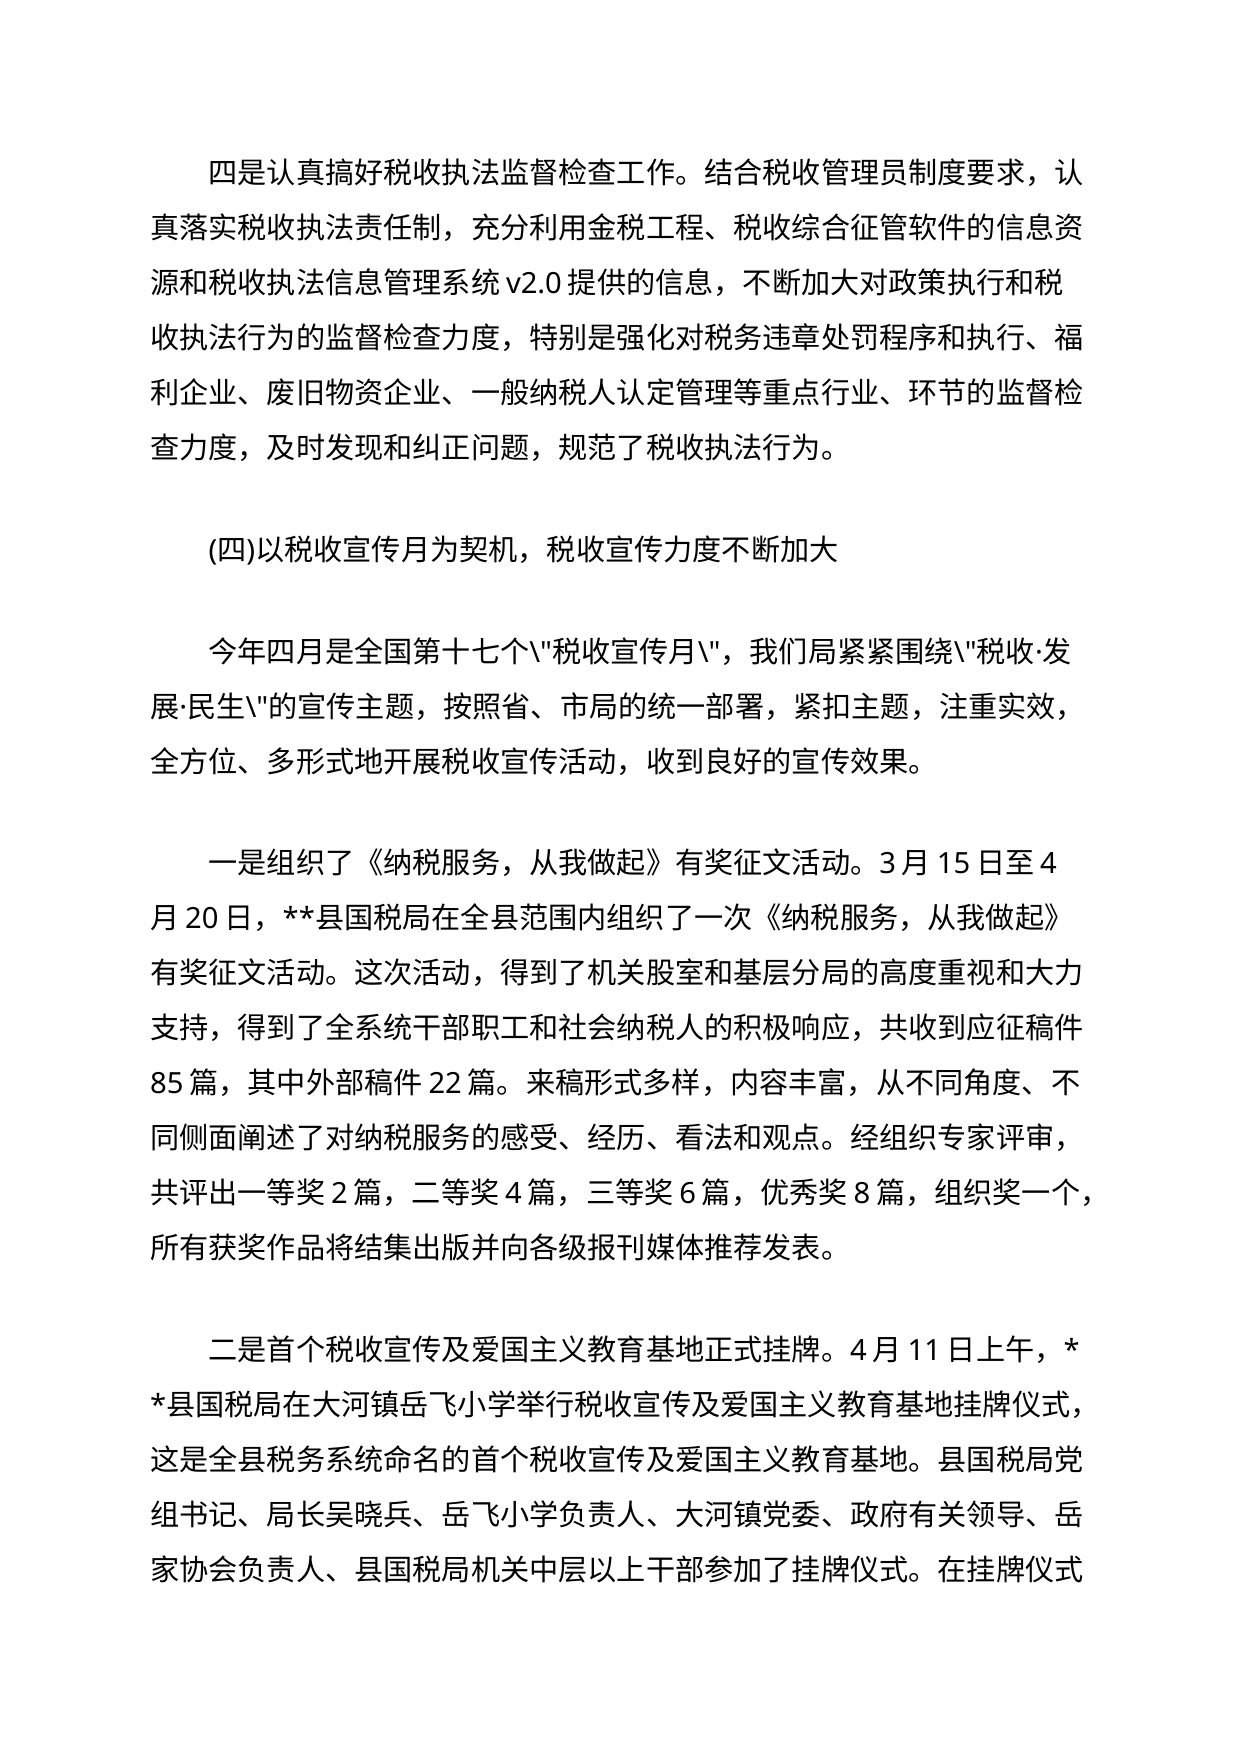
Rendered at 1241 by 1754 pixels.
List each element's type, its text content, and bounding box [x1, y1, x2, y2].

text 四是认真搞好税收执法监督检查工作。结合税收管理员制度要求，认真落实税收执法责任制，充分利用金税工程、税收综合征管软件的信息资源和税收执法信息管理系统v2.0提供的信息，不断加大对政策执行和税收执法行为的监督检查力度，特别是强化对税务违章处罚程序和执行、福利企业、废旧物资企业、一般纳税人认定管理等重点行业、环节的监督检查力度，及时发现和纠正问题，规范了税收执法行为。 [150, 150, 1090, 467]
text 一是组织了《纳税服务，从我做起》有奖征文活动。3月15日至4月20日，**县国税局在全县范围内组织了一次《纳税服务，从我做起》有奖征文活动。这次活动，得到了机关股室和基层分局的高度重视和大力支持，得到了全系统干部职工和社会纳税人的积极响应，共收到应征稿件85篇，其中外部稿件22篇。来稿形式多样，内容丰富，从不同角度、不同侧面阐述了对纳税服务的感受、经历、看法和观点。经组织专家评审，共评出一等奖2篇，二等奖4篇，三等奖6篇，优秀奖8篇，组织奖一个，所有获奖作品将结集出版并向各级报刊媒体推荐发表。 [150, 840, 1090, 1267]
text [150, 1327, 1090, 1589]
text (四)以税收宣传月为契机，税收宣传力度不断加大 [150, 526, 1090, 569]
text 今年四月是全国第十七个\"税收宣传月\"，我们局紧紧围绕\"税收·发展·民生\"的宣传主题，按照省、市局的统一部署，紧扣主题，注重实效，全方位、多形式地开展税收宣传活动，收到良好的宣传效果。 [150, 628, 1090, 781]
